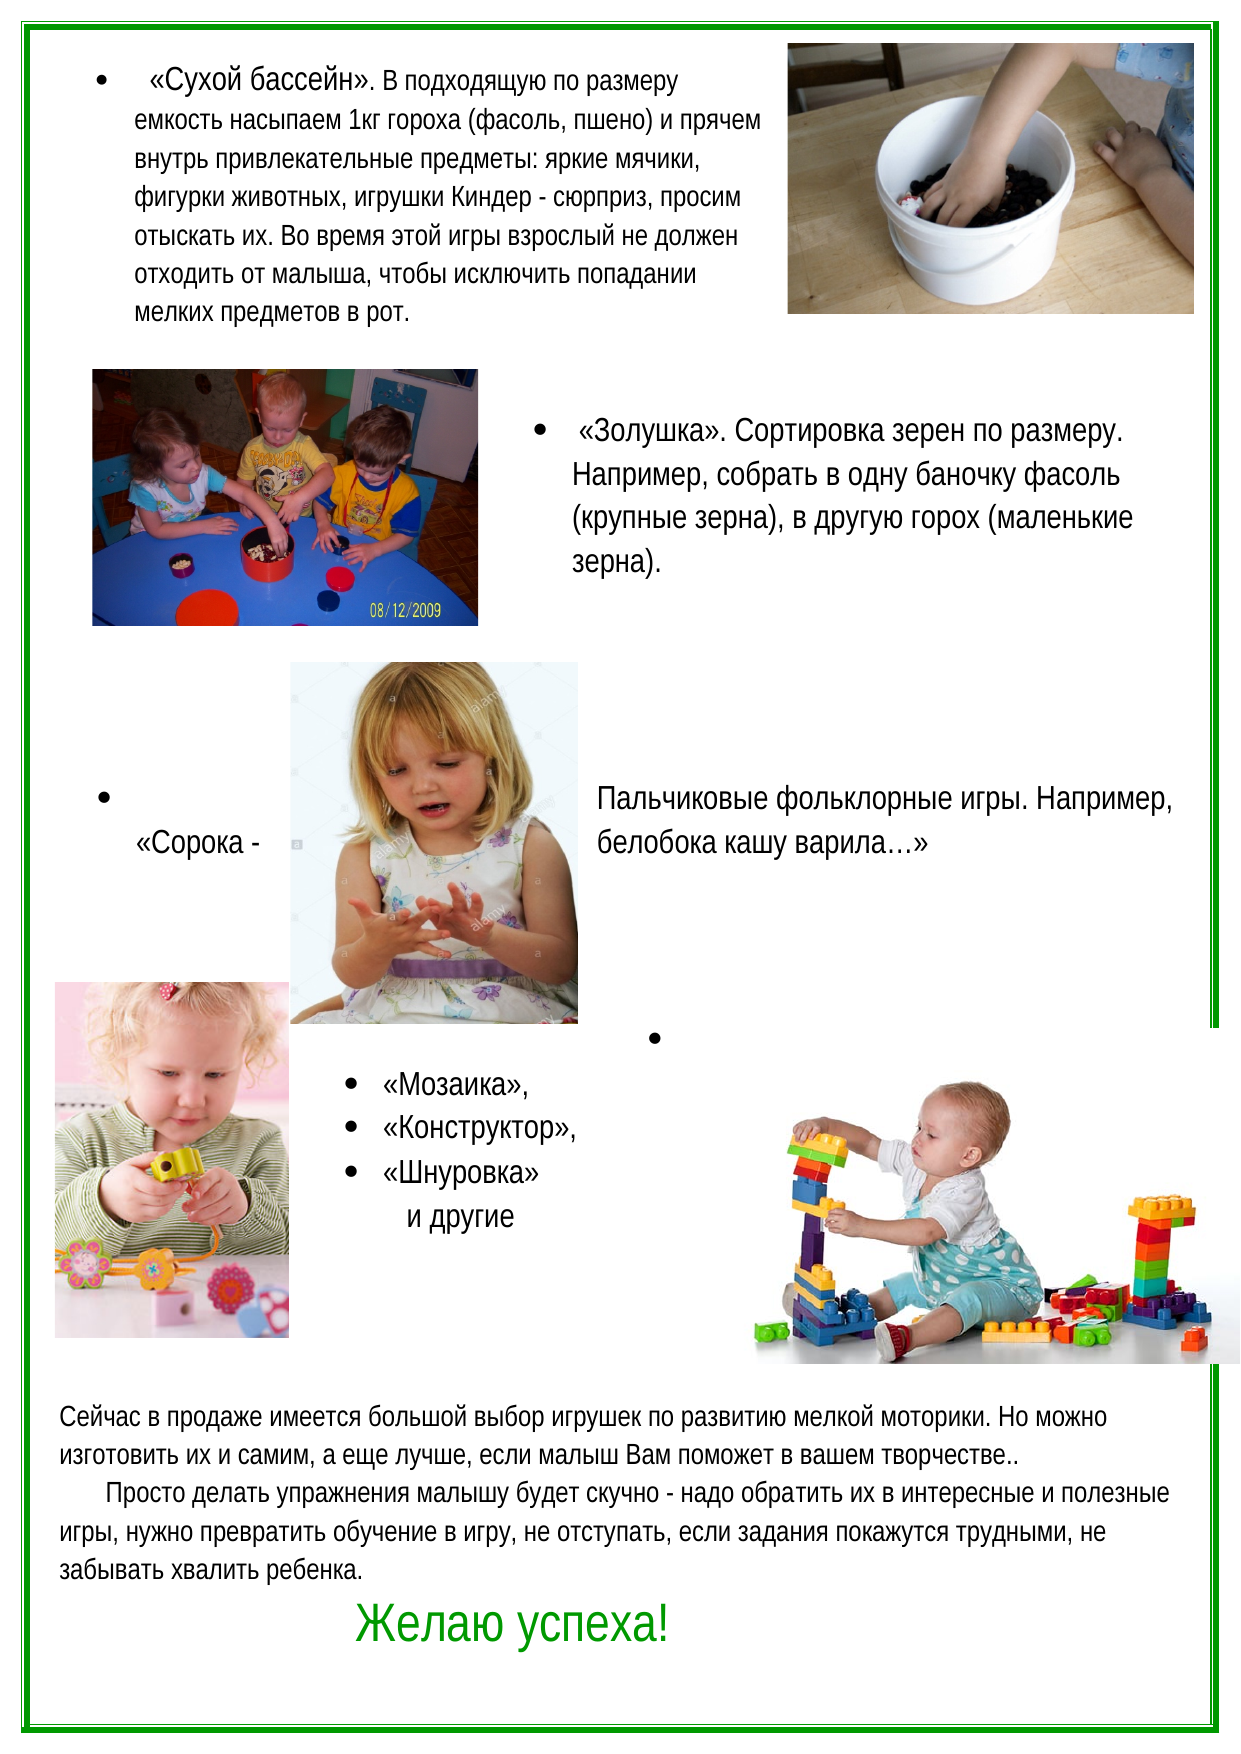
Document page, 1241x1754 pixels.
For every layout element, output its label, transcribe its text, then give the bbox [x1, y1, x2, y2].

text Желаю успеха! [59, 1591, 1181, 1653]
text Сейчас в продаже имеется большой выбор игрушек по развитию мелкой моторики. Но можно изготовить их и самим, а еще лучше, если малыш Вам поможет в вашем творчестве.. [59, 1399, 1181, 1471]
list Пальчиковые фольклорные игры. Например, [98, 778, 290, 816]
list «Мозаика», [289, 1020, 1181, 1102]
picture [716, 1028, 1241, 1364]
picture [787, 43, 1194, 313]
list Пальчиковые фольклорные игры. Например, [578, 778, 1181, 816]
picture [92, 369, 479, 626]
list «Золушка». Сортировка зерен по размеру. Например, собрать в одну баночку фасоль (крупные зерна), в другую горох (маленькие зерна). [479, 410, 1181, 580]
text «Сорока - белобока кашу варила…» [578, 822, 1181, 860]
list «Конструктор», [289, 1108, 716, 1146]
text Просто делать упражнения малышу будет скучно - надо обратить их в интересные и полезные игры, нужно превратить обучение в игру, не отступать, если задания покажутся трудными, не забывать хвалить ребенка. [59, 1476, 1181, 1586]
text и другие [289, 1196, 716, 1234]
list «Шнуровка» [289, 1152, 716, 1190]
text «Сорока - белобока кашу варила…» [136, 822, 290, 860]
picture [290, 662, 578, 1022]
picture [54, 982, 289, 1338]
